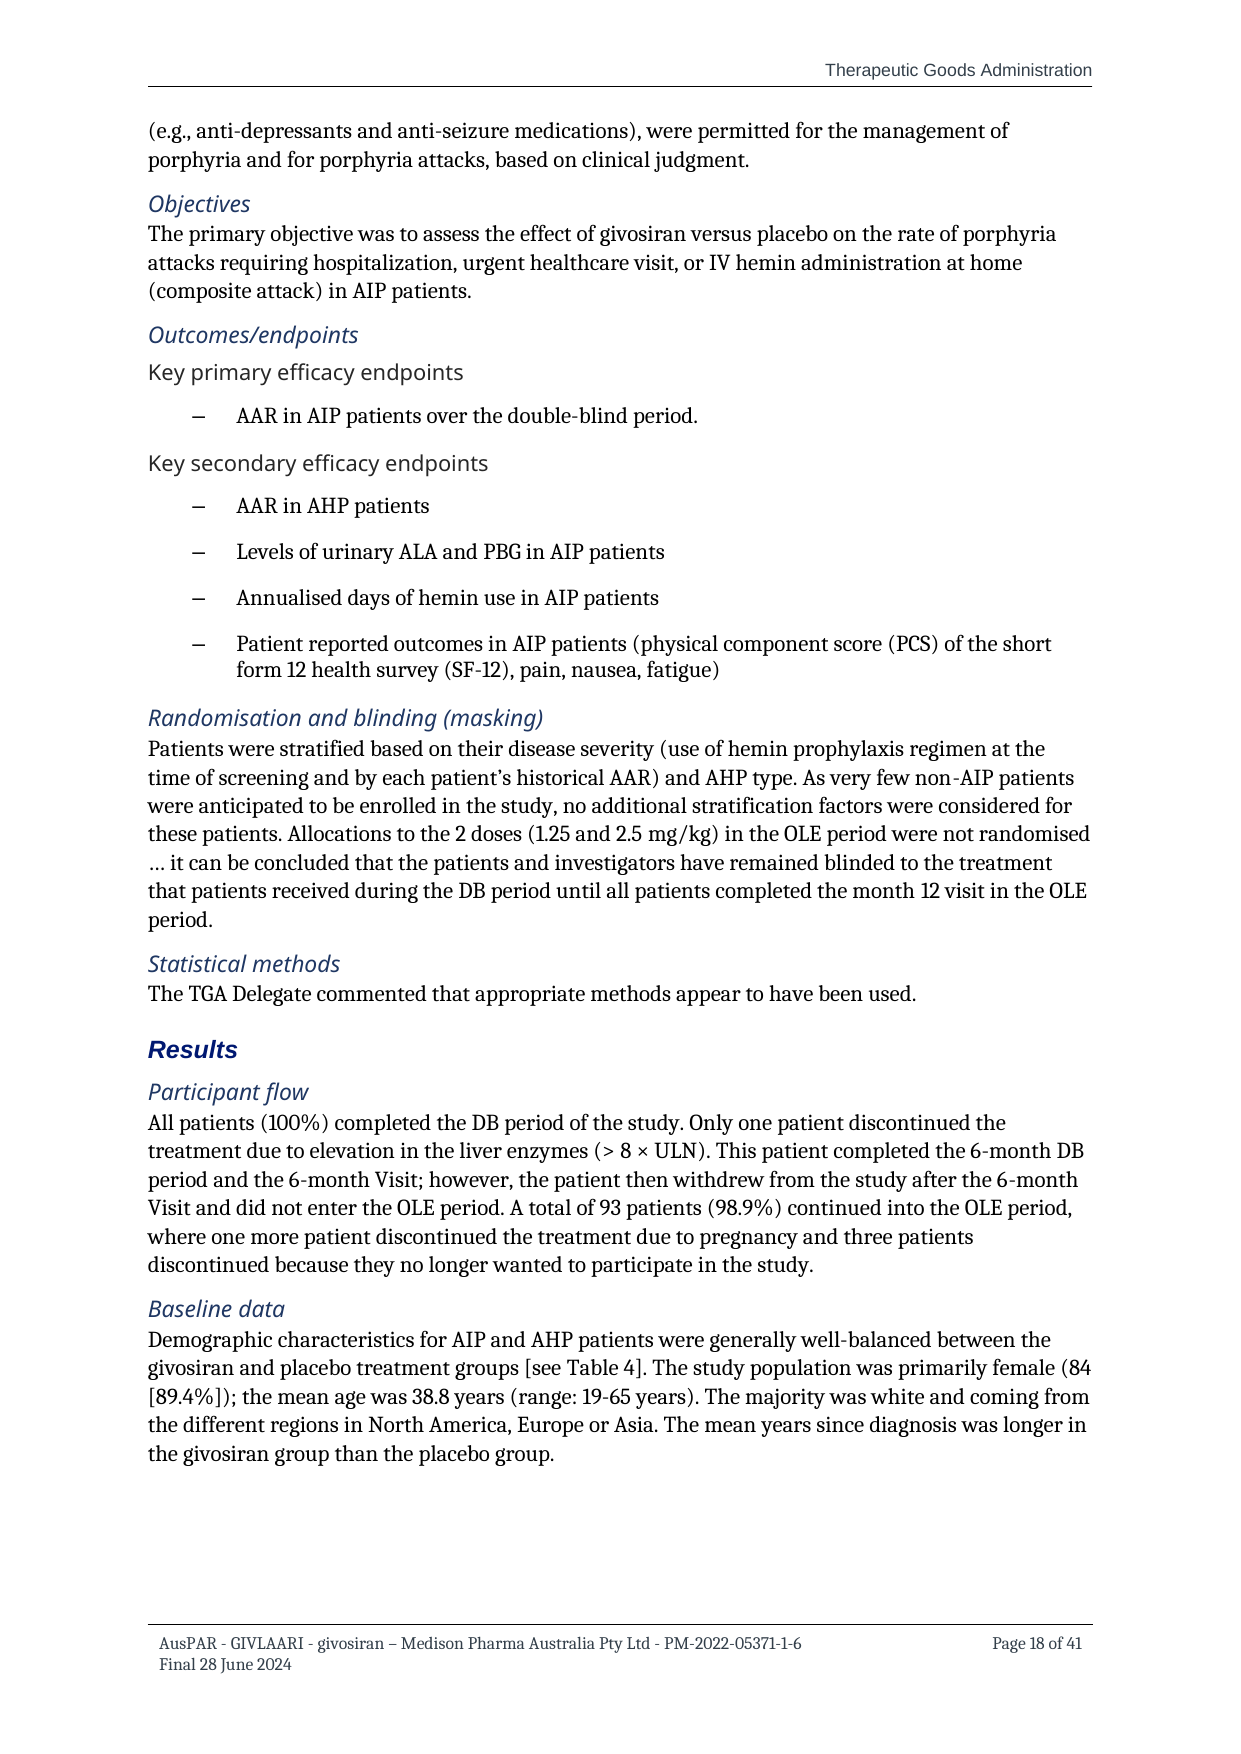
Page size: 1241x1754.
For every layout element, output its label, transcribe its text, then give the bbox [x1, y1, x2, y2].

subtitle Baseline data [148, 1293, 1092, 1324]
subtitle Statistical methods [148, 947, 1092, 979]
subtitle Key secondary efficacy endpoints [148, 447, 1092, 477]
list Patient reported outcomes in AIP patients (physical component score (PCS) of the short form 12 health survey (SF-12), pain, nausea, fatigue) [192, 630, 1092, 683]
list Annualised days of hemin use in AIP patients [192, 584, 1092, 611]
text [148, 118, 1092, 173]
subtitle Objectives [148, 187, 1092, 219]
list AAR in AIP patients over the double-blind period. [192, 402, 1092, 429]
subtitle Randomisation and blinding (masking) [148, 702, 1092, 733]
text The TGA Delegate commented that appropriate methods appear to have been used. [148, 981, 1092, 1008]
subtitle Results [148, 1035, 1092, 1063]
text Demographic characteristics for AIP and AHP patients were generally well-balanced between the givosiran and placebo treatment groups [see Table 4]. The study population was primarily female (84 [89.4%]); the mean age was 38.8 years (range: 19-65 years). The majority was white and coming from the different regions in North America, Europe or Asia. The mean years since diagnosis was longer in the givosiran group than the placebo group. [148, 1327, 1092, 1467]
list Levels of urinary ALA and PBG in AIP patients [192, 538, 1092, 565]
text The primary objective was to assess the effect of givosiran versus placebo on the rate of porphyria attacks requiring hospitalization, urgent healthcare visit, or IV hemin administration at home (composite attack) in AIP patients. [148, 221, 1092, 304]
subtitle Participant flow [148, 1076, 1092, 1107]
text All patients (100%) completed the DB period of the study. Only one patient discontinued the treatment due to elevation in the liver enzymes (> 8 × ULN). This patient completed the 6-month DB period and the 6-month Visit; however, the patient then withdrew from the study after the 6-month Visit and did not enter the OLE period. A total of 93 patients (98.9%) continued into the OLE period, where one more patient discontinued the treatment due to pregnancy and three patients discontinued because they no longer wanted to participate in the study. [148, 1110, 1092, 1278]
subtitle Outcomes/endpoints [148, 319, 1092, 350]
subtitle Key primary efficacy endpoints [148, 357, 1092, 387]
text Patients were stratified based on their disease severity (use of hemin prophylaxis regimen at the time of screening and by each patient’s historical AAR) and AHP type. As very few non-AIP patients were anticipated to be enrolled in the study, no additional stratification factors were considered for these patients. Allocations to the 2 doses (1.25 and 2.5 mg/kg) in the OLE period were not randomised … it can be concluded that the patients and investigators have remained blinded to the treatment that patients received during the DB period until all patients completed the month 12 visit in the OLE period. [148, 736, 1092, 933]
list AAR in AHP patients [192, 492, 1092, 519]
